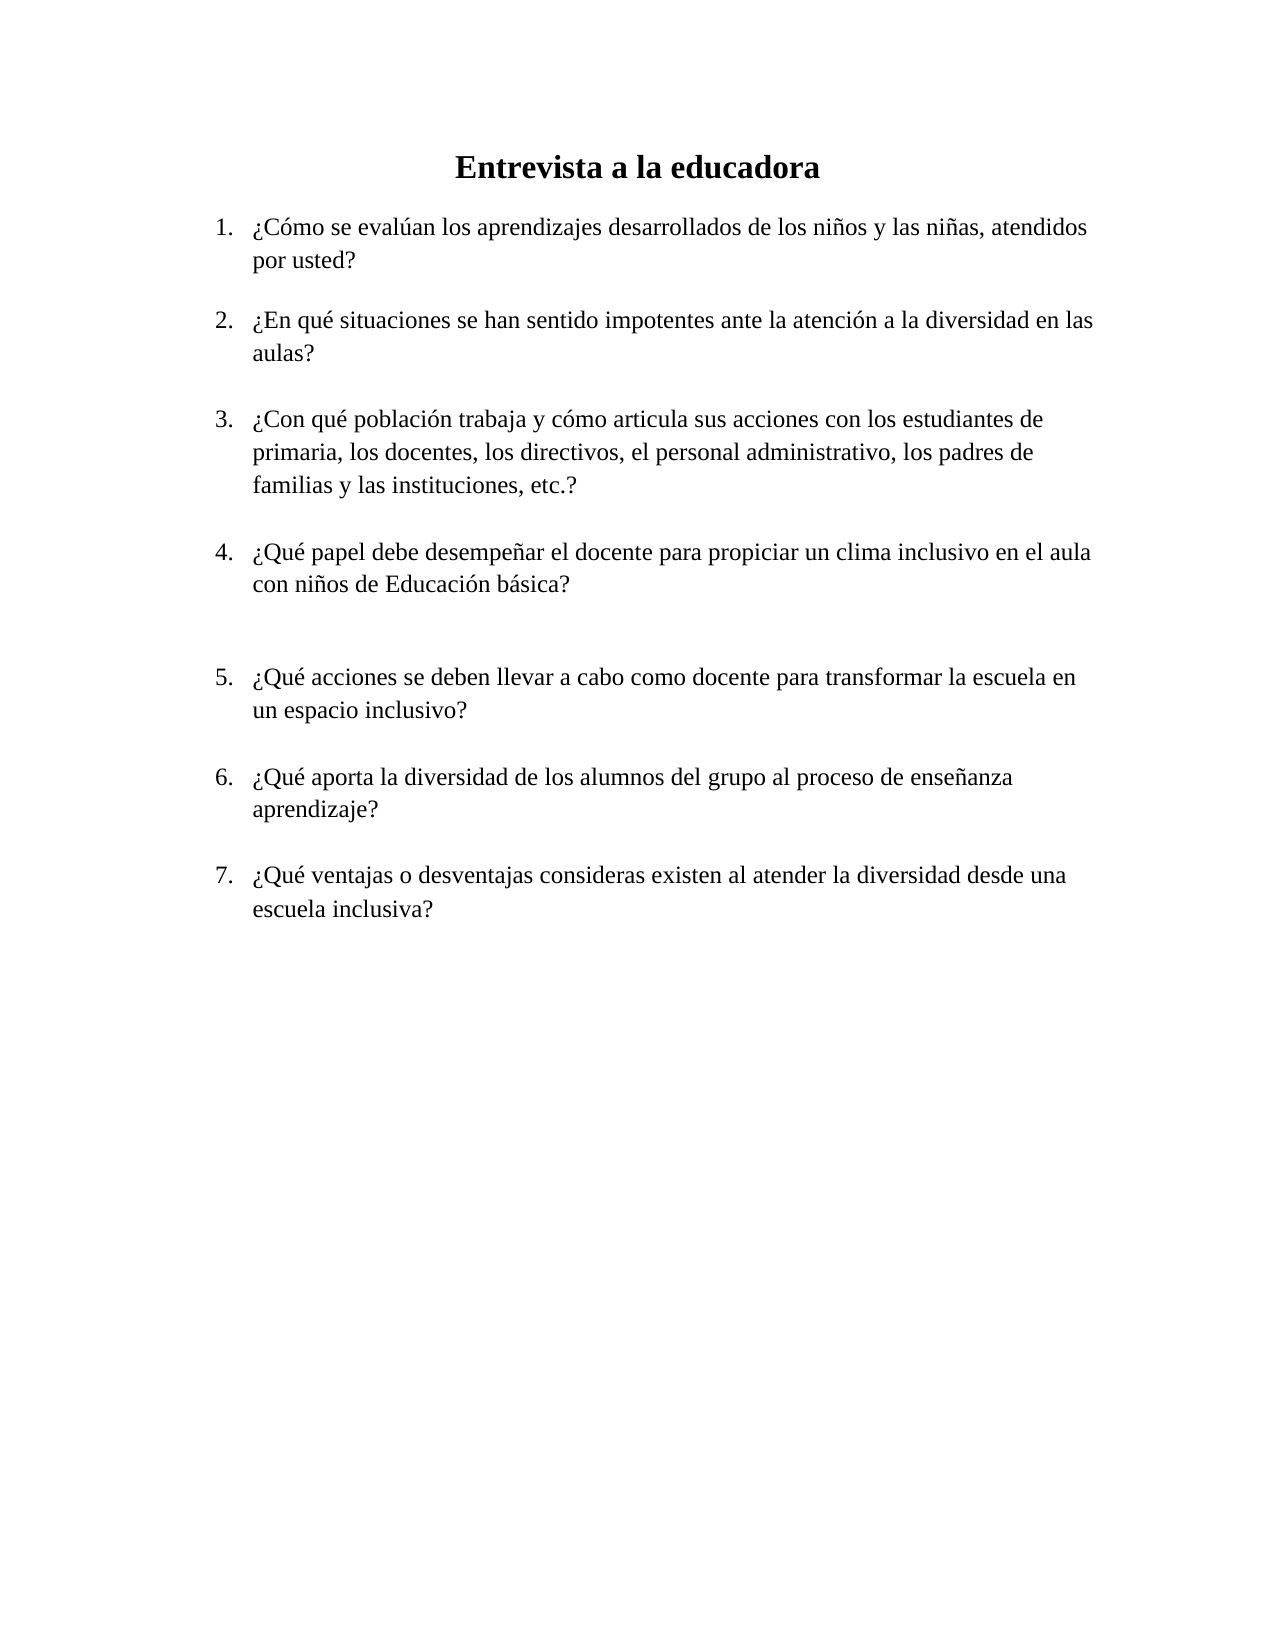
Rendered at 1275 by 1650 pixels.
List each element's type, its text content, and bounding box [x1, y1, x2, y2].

list ¿Qué ventajas o desventajas consideras existen al atender la diversidad desde una escuela inclusiva? [215, 861, 1098, 950]
text Entrevista a la educadora [177, 148, 1098, 186]
list ¿Con qué población trabaja y cómo articula sus acciones con los estudiantes de primaria, los docentes, los directivos, el personal administrativo, los padres de familias y las instituciones, etc.? [215, 404, 1098, 499]
list ¿En qué situaciones se han sentido impotentes ante la atención a la diversidad en las aulas? [215, 305, 1098, 367]
list ¿Qué aporta la diversidad de los alumnos del grupo al proceso de enseñanza aprendizaje? [215, 762, 1098, 823]
list ¿Qué acciones se deben llevar a cabo como docente para transformar la escuela en un espacio inclusivo? [215, 662, 1098, 724]
list ¿Qué papel debe desempeñar el docente para propiciar un clima inclusivo en el aula con niños de Educación básica? [215, 537, 1098, 626]
list ¿Cómo se evalúan los aprendizajes desarrollados de los niños y las niñas, atendidos por usted? [215, 212, 1098, 302]
